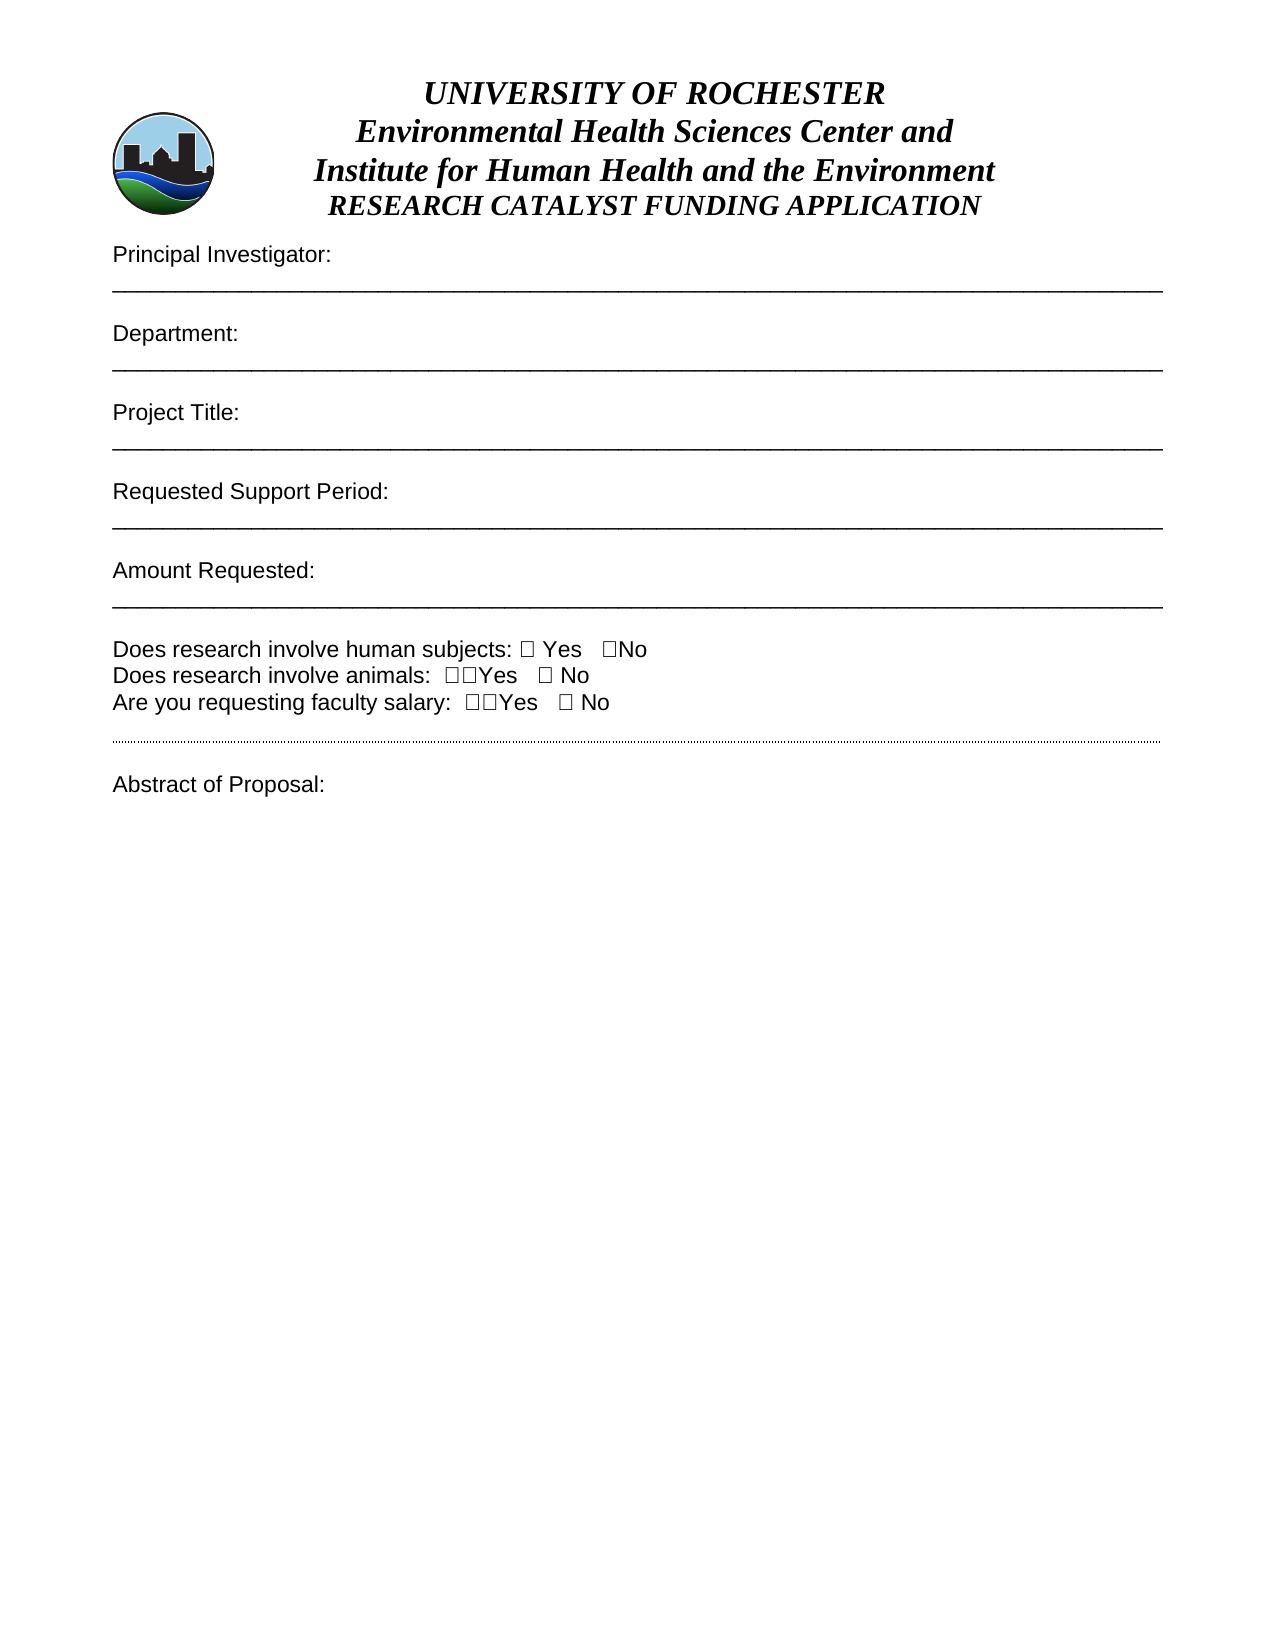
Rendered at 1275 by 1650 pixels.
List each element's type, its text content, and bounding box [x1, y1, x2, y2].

text Principal Investigator: [112, 241, 1162, 291]
text Are you requesting faculty salary: Yes  No [112, 689, 1162, 715]
text Amount Requested: [112, 557, 1162, 607]
text Does research involve human subjects:  Yes No [112, 636, 1162, 662]
text Abstract of Proposal: [112, 771, 1162, 797]
text Requested Support Period: [112, 478, 1162, 528]
text Project Title: [112, 399, 1162, 449]
picture [112, 112, 215, 215]
text Does research involve animals: Yes  No [112, 662, 1162, 689]
text Department: [112, 320, 1162, 370]
